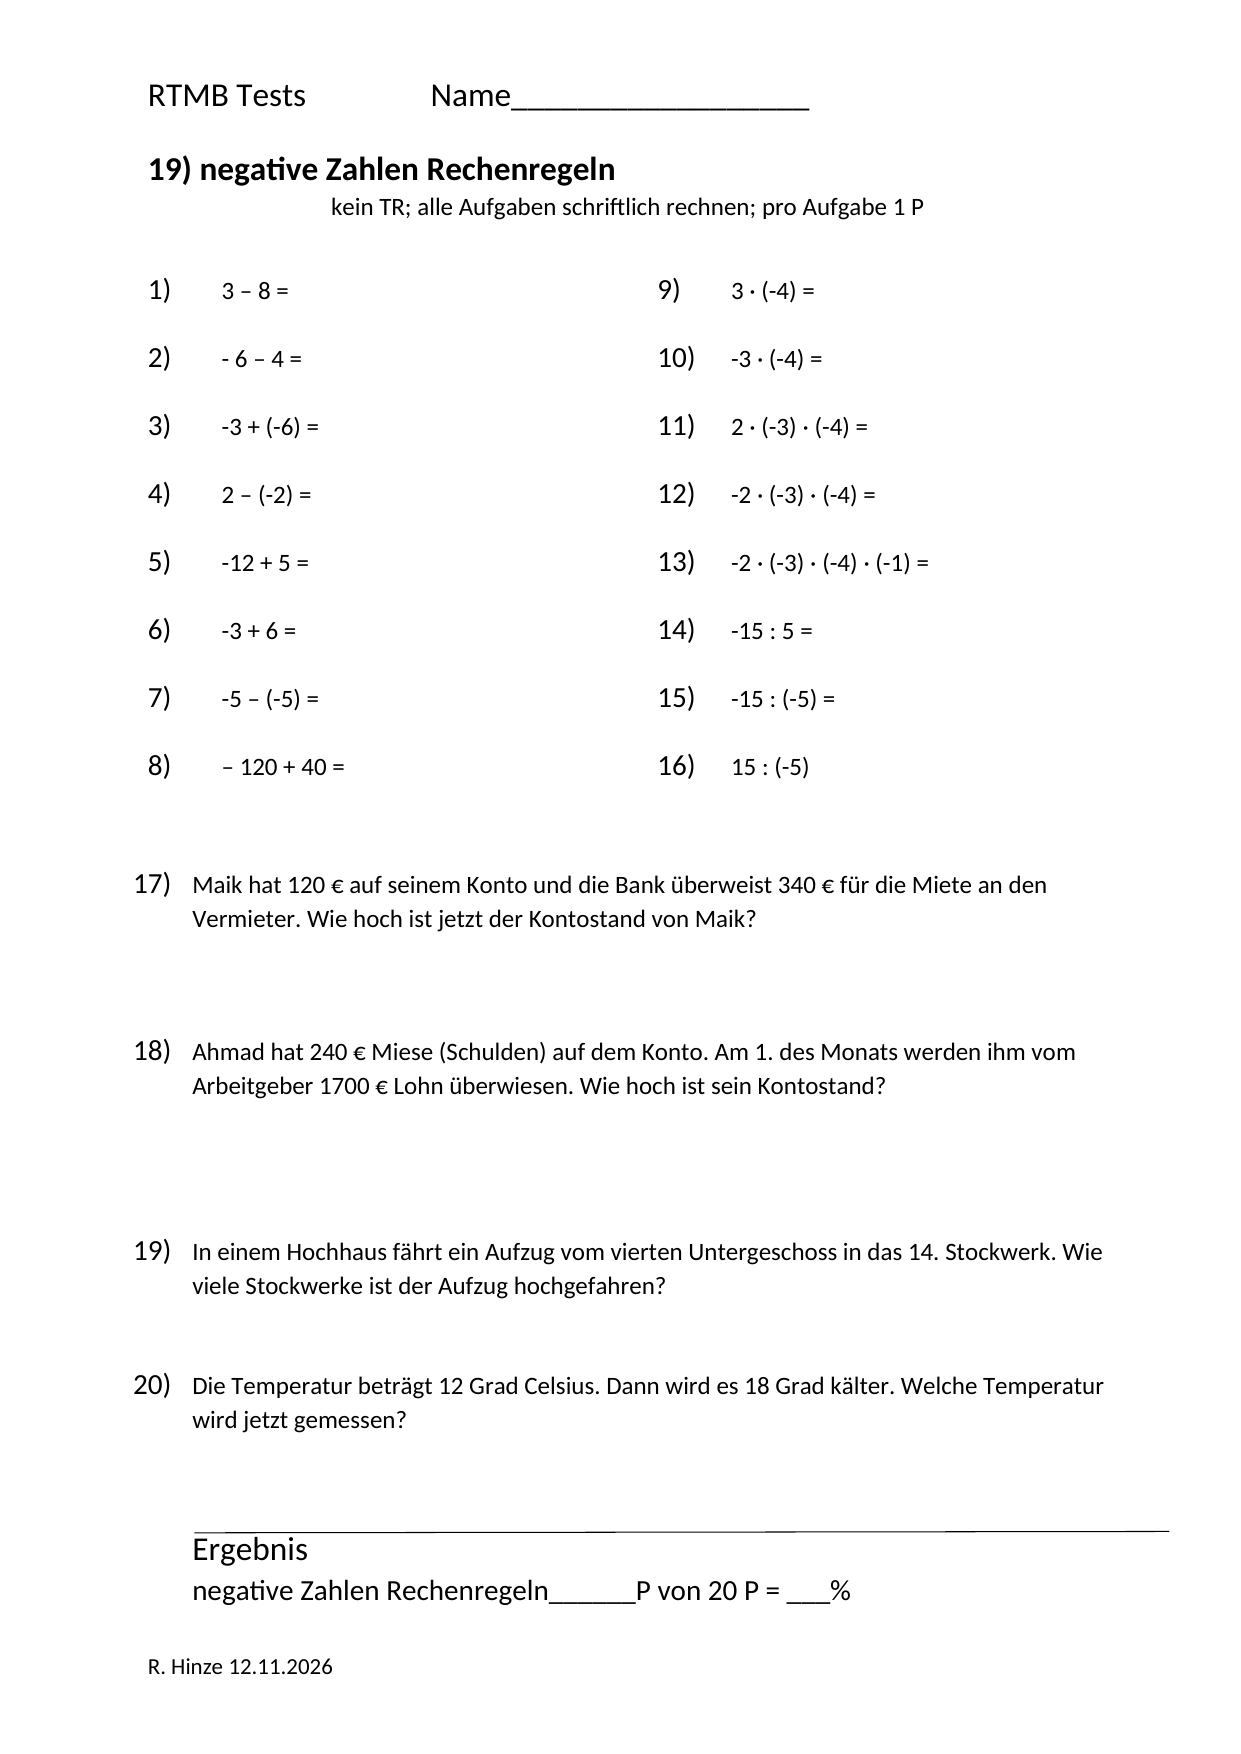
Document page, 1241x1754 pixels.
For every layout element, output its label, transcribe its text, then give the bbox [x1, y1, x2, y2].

list -15 : (-5) = [627, 679, 1122, 745]
list In einem Hochhaus fährt ein Aufzug vom vierten Untergeschoss in das 14. Stockwerk. Wie viele Stockwerke ist der Aufzug hochgefahren? [133, 1232, 1122, 1364]
list -2 · (-3) · (-4) · (-1) = [627, 543, 1122, 609]
list -5 – (-5) = [118, 679, 613, 745]
list 2 – (-2) = [118, 475, 613, 541]
list 15 : (-5) [627, 747, 1122, 783]
list Maik hat 120 € auf seinem Konto und die Bank überweist 340 € für die Miete an den Vermieter. Wie hoch ist jetzt der Kontostand von Maik? [133, 866, 1122, 1030]
list 3 – 8 = [118, 271, 613, 337]
list -3 · (-4) = [627, 339, 1122, 405]
list -2 · (-3) · (-4) = [627, 475, 1122, 541]
list – 120 + 40 = [118, 747, 613, 813]
text 19) negative Zahlen Rechenregeln [148, 148, 1137, 188]
text kein TR; alle Aufgaben schriftlich rechnen; pro Aufgabe 1 P [118, 192, 1137, 252]
list -15 : 5 = [627, 611, 1122, 677]
list 2 · (-3) · (-4) = [627, 407, 1122, 473]
list Ahmad hat 240 € Miese (Schulden) auf dem Konto. Am 1. des Monats werden ihm vom Arbeitgeber 1700 € Lohn überwiesen. Wie hoch ist sein Kontostand? [133, 1032, 1122, 1230]
list -12 + 5 = [118, 543, 613, 609]
list -3 + 6 = [118, 611, 613, 677]
list Die Temperatur beträgt 12 Grad Celsius. Dann wird es 18 Grad kälter. Welche Temperatur wird jetzt gemessen? Ergebnis negative Zahlen Rechenregeln______P von 20 P = ___% [133, 1366, 1122, 1607]
list -3 + (-6) = [118, 407, 613, 473]
list 3 · (-4) = [627, 271, 1122, 337]
list - 6 – 4 = [118, 339, 613, 405]
